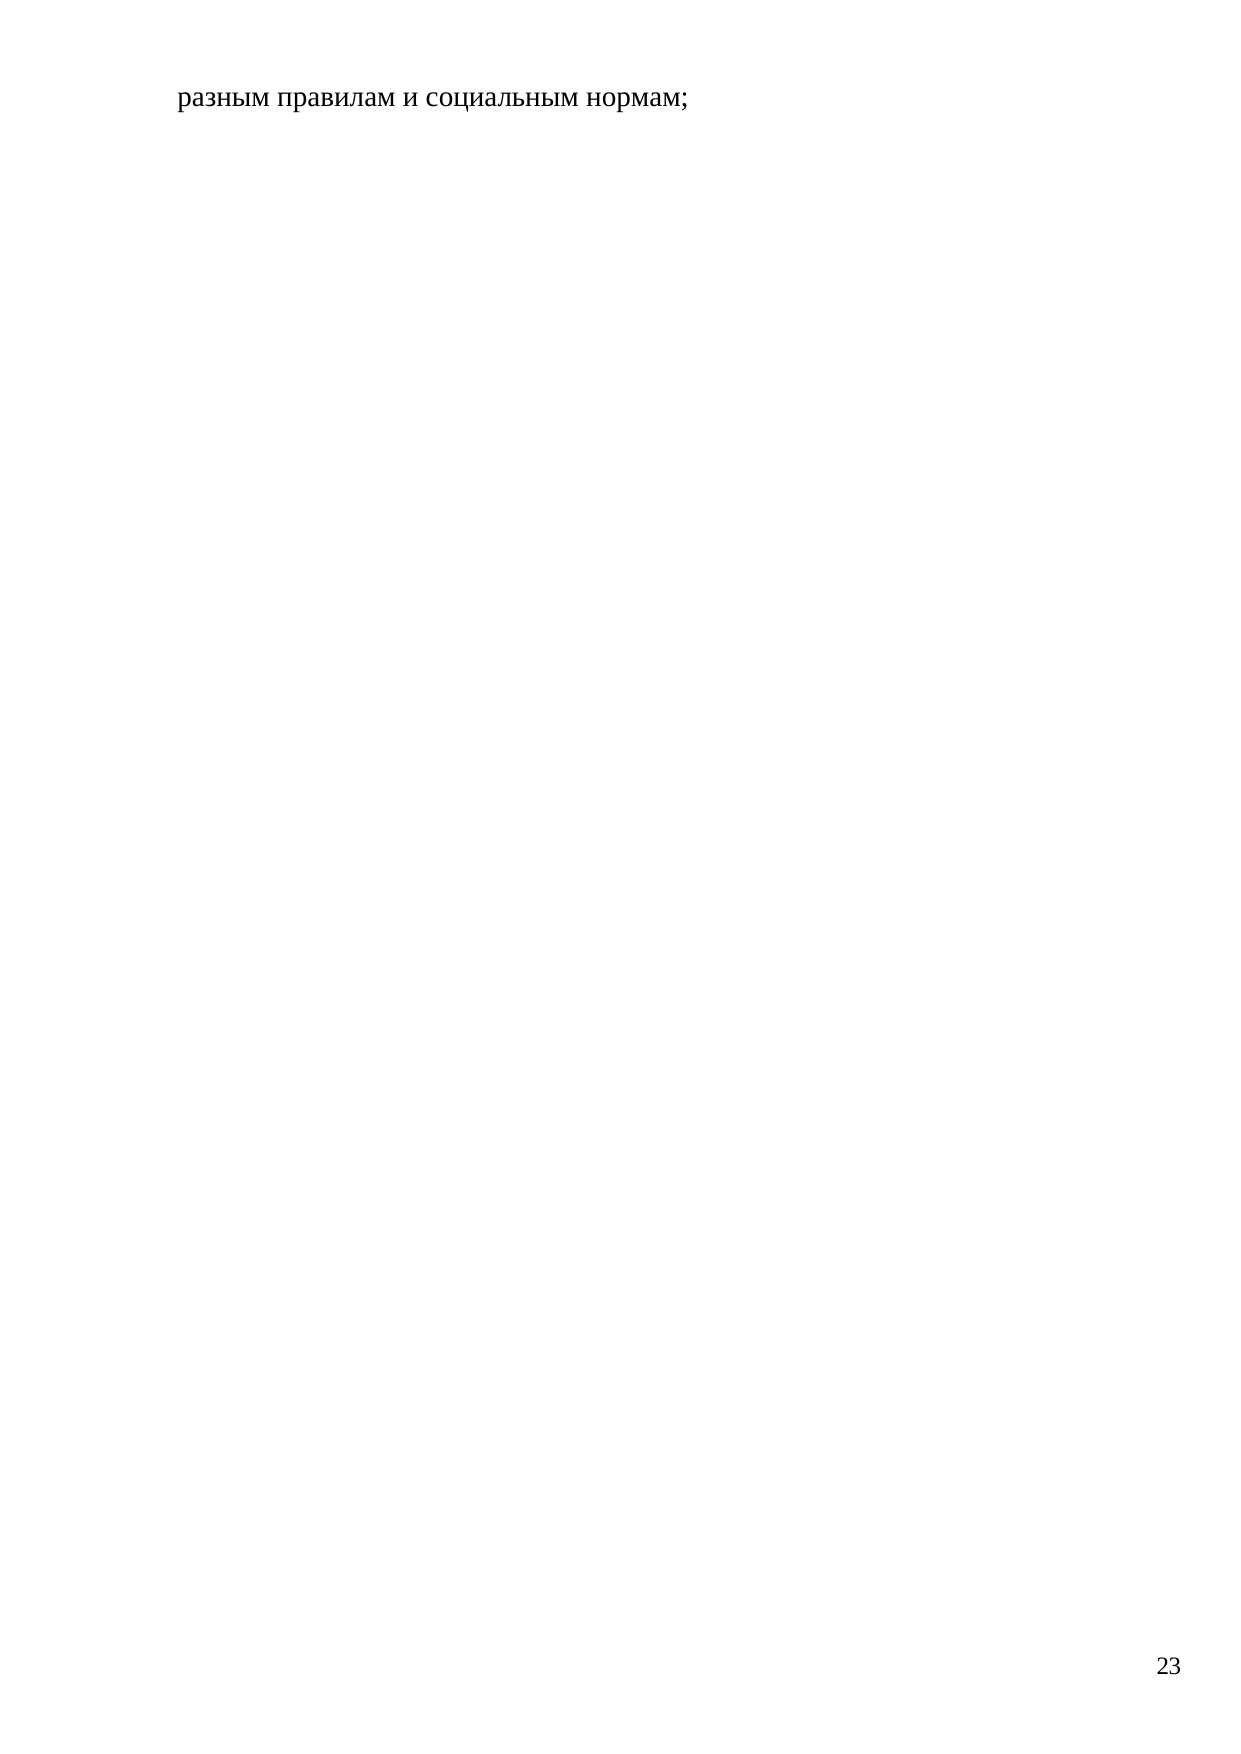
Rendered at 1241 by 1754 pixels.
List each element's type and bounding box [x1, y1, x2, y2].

list [177, 79, 1181, 113]
